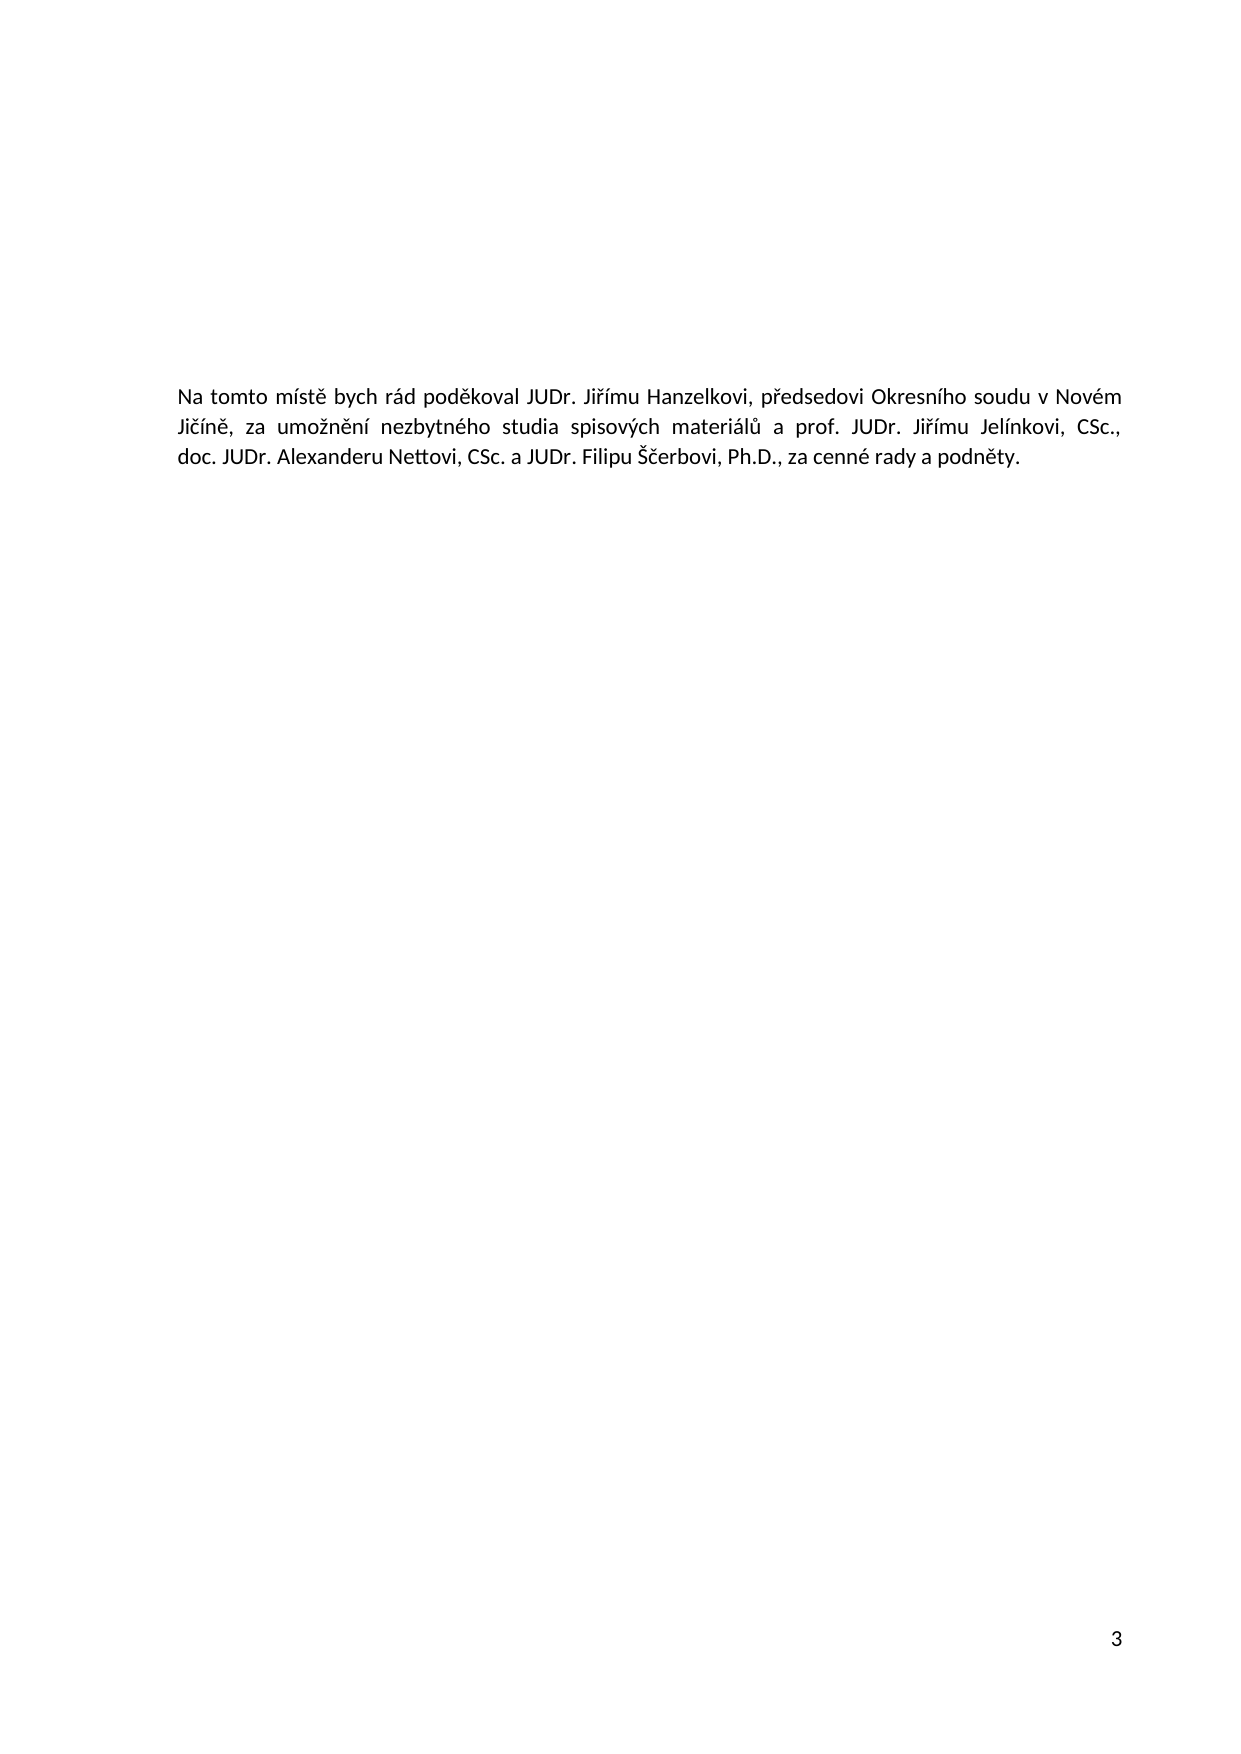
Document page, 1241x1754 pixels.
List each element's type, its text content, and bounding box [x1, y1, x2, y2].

text Na tomto místě bych rád poděkoval JUDr. Jiřímu Hanzelkovi, předsedovi Okresního soudu v Novém Jičíně, za umožnění nezbytného studia spisových materiálů a prof. JUDr. Jiřímu Jelínkovi, CSc., doc. JUDr. Alexanderu Nettovi, CSc. a JUDr. Filipu Ščerbovi, Ph.D., za cenné rady a podněty. [177, 382, 1122, 471]
